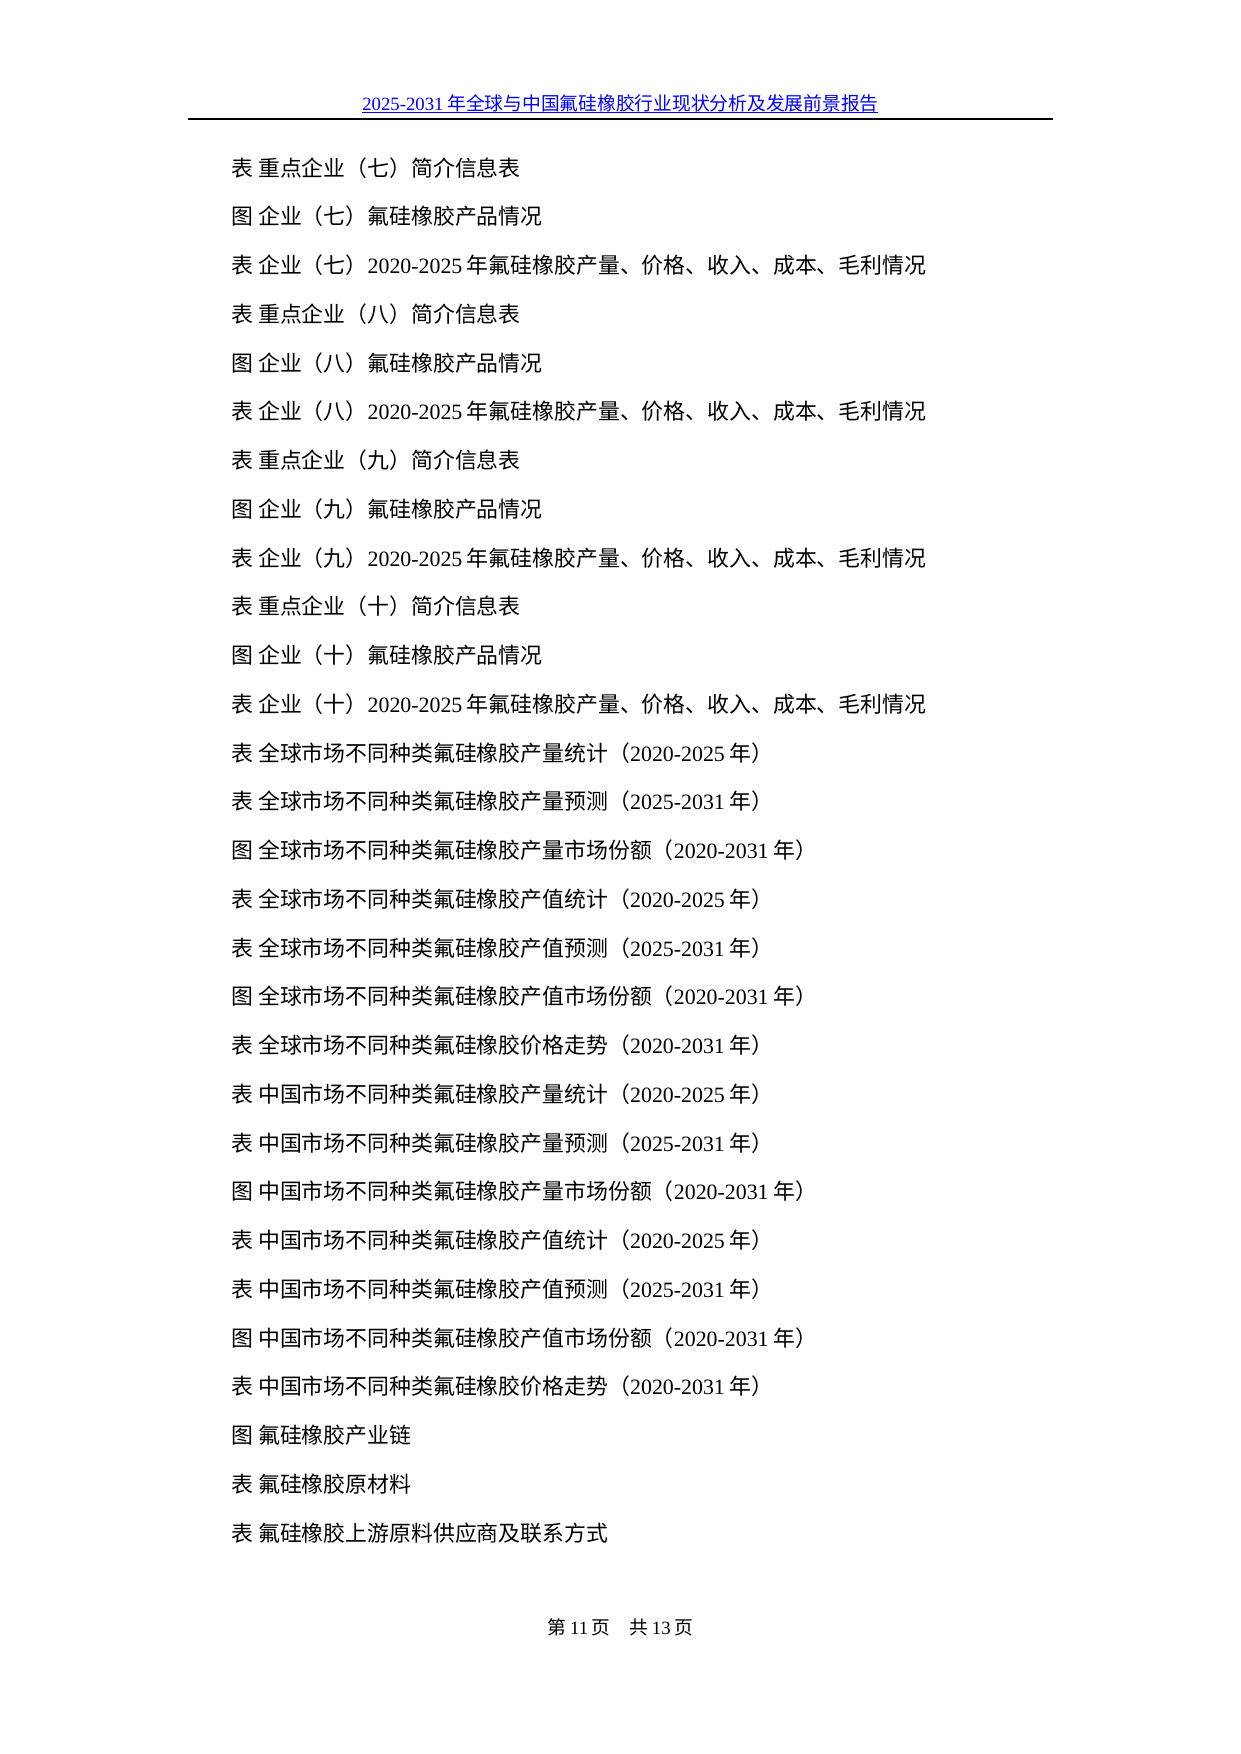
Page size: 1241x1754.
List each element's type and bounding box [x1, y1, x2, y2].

text [187, 150, 1053, 1548]
